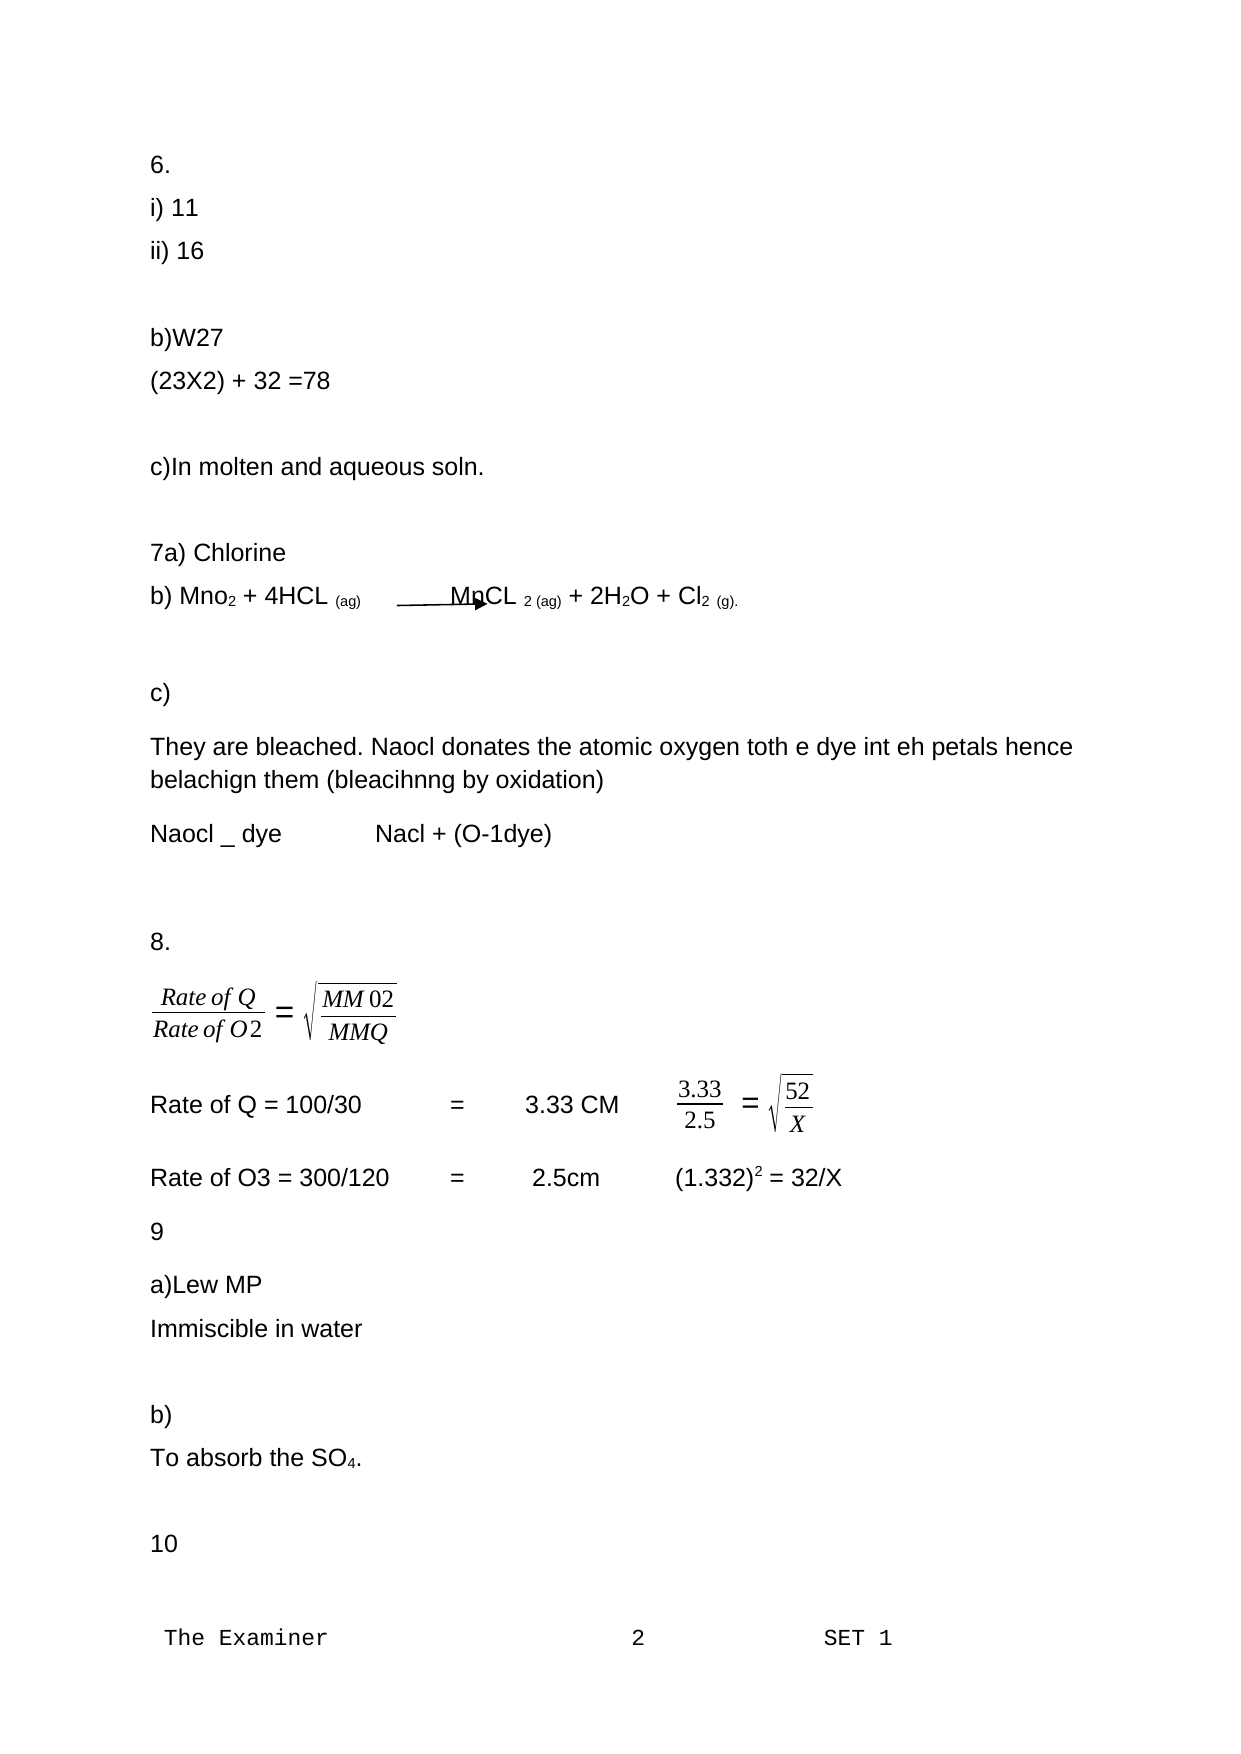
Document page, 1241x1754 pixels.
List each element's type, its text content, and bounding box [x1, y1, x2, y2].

text Immiscible in water [150, 1314, 1090, 1342]
text 10 [150, 1529, 1090, 1558]
text (23X2) + 32 =78 [150, 366, 1090, 394]
text 8. [150, 927, 1090, 955]
text To absorb the SO4. [150, 1443, 1090, 1472]
text c) [150, 678, 1090, 707]
text c)In molten and aqueous soln. [150, 452, 1090, 481]
text 7a) Chlorine [150, 538, 1090, 567]
text i) 11 [150, 193, 1090, 222]
text Naocl _ dye Nacl + (O-1dye) [150, 819, 1090, 848]
text = [150, 981, 1090, 1046]
text b) Mno2 + 4HCL (ag) MnCL 2 (ag) + 2H2O + Cl2 (g). [150, 581, 1090, 610]
text 6. [150, 150, 1090, 179]
text b) [150, 1400, 1090, 1429]
text Rate of Q = 100/30 = 3.33 CM = [150, 1073, 1090, 1137]
text 9 [150, 1217, 1090, 1245]
text b)W27 [150, 322, 1090, 351]
text Rate of O3 = 300/120 = 2.5cm (1.332)2 = 32/X [150, 1163, 1090, 1192]
text ii) 16 [150, 236, 1090, 265]
text They are bleached. Naocl donates the atomic oxygen toth e dye int eh petals hence belachign them (bleacihnng by oxidation) [150, 732, 1090, 794]
text a)Lew MP [150, 1271, 1090, 1299]
